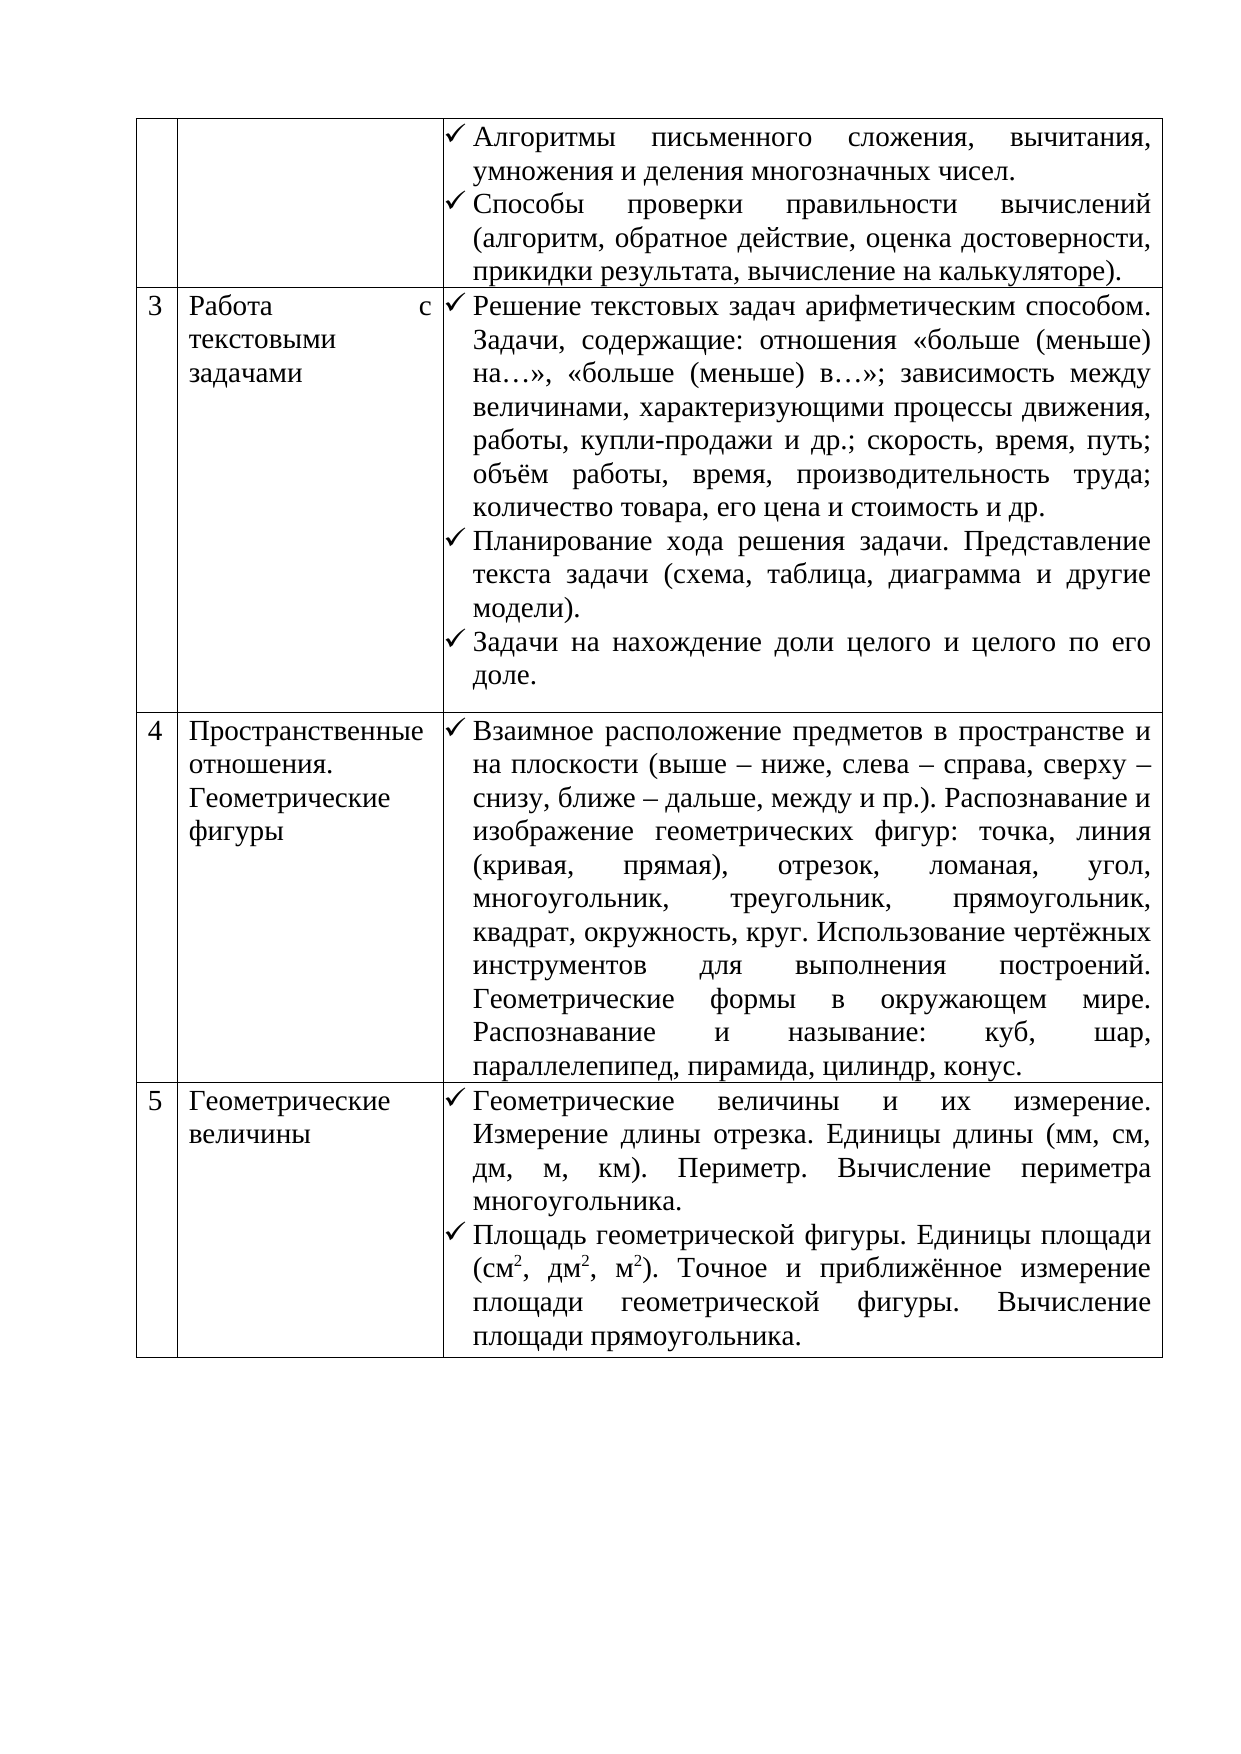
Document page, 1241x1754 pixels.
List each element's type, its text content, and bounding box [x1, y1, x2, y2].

table_cell Пространственные отношения. Геометрические фигуры [178, 713, 443, 1082]
table_cell Решение текстовых задач арифметическим способом. Задачи, содержащие: отношения «больше (меньше) на…», «больше (меньше) в…»; зависимость между величинами, характеризующими процессы движения, работы, купли-продажи и др.; скорость, время, путь; объём работы, время, производительность труда; количество товара, его цена и стоимость и др. Планирование хода решения задачи. Представление текста задачи (схема, таблица, диаграмма и другие модели). Задачи на нахождение доли целого и целого по его доле. [444, 288, 1162, 712]
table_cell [178, 119, 443, 287]
table_cell Геометрические величины [178, 1083, 443, 1357]
table_cell 4 [137, 713, 177, 1082]
table_cell Геометрические величины и их измерение. Измерение длины отрезка. Единицы длины (мм, см, дм, м, км). Периметр. Вычисление периметра многоугольника. Площадь геометрической фигуры. Единицы площади (см2, дм2, м2). Точное и приближённое измерение площади геометрической фигуры. Вычисление площади прямоугольника. [444, 1083, 1162, 1357]
table_cell 3 [137, 288, 177, 712]
table_cell 5 [137, 1083, 177, 1357]
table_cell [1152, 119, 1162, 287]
table_cell 2 [137, 119, 177, 287]
table_cell Работа с текстовыми задачами [178, 288, 443, 712]
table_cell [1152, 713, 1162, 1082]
